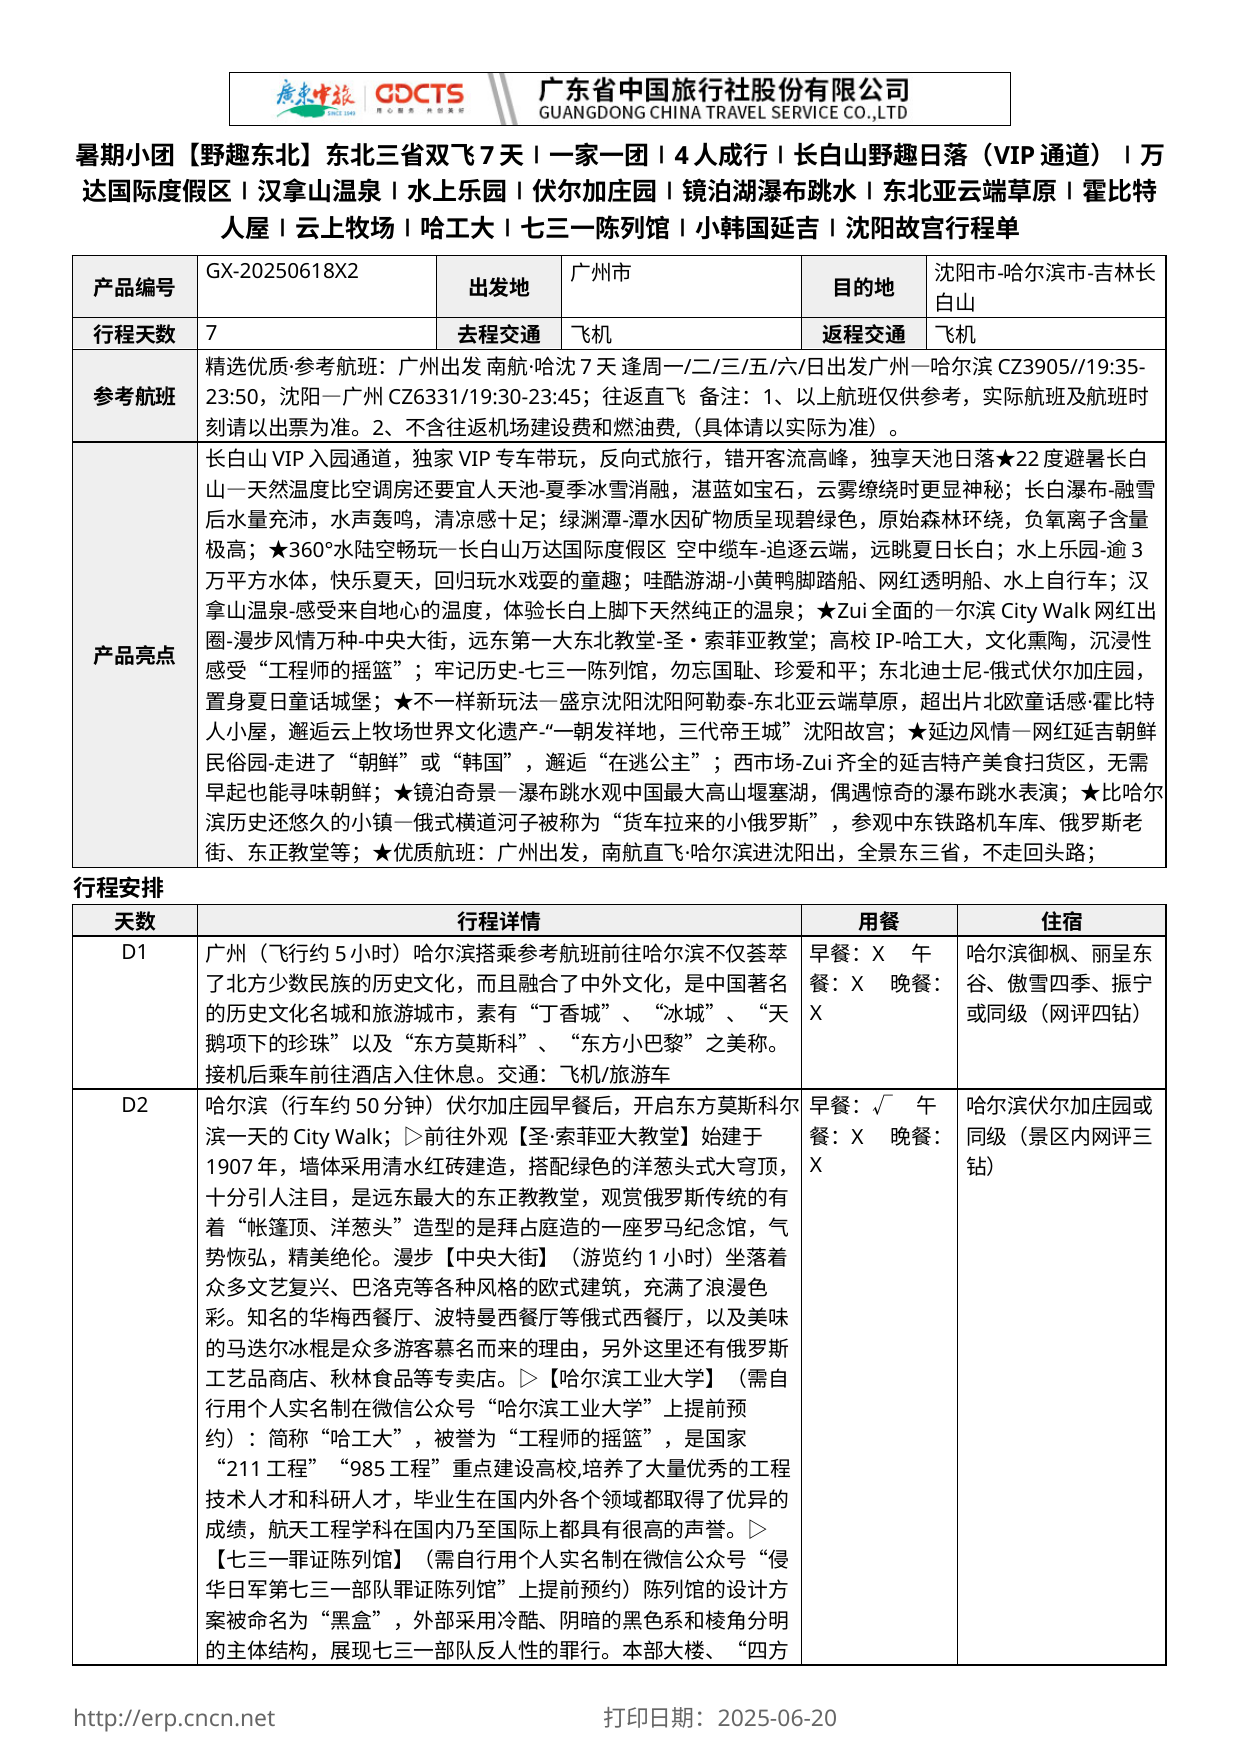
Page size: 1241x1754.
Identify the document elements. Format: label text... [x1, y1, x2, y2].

table_cell 早餐：X 午餐：X 晚餐：X [802, 937, 957, 1088]
table_cell D2 [73, 1090, 197, 1664]
table_header 产品编号 [73, 256, 197, 317]
table_header 住宿 [958, 905, 1165, 935]
table_cell 行程天数 [73, 318, 197, 348]
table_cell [958, 1090, 1165, 1664]
text 暑期小团【野趣东北】东北三省双飞7天∣一家一团∣4人成行∣长白山野趣日落（VIP通道）∣万达国际度假区∣汉拿山温泉∣水上乐园∣伏尔加庄园∣镜泊湖瀑布跳水∣东北亚云端草原∣霍比特人屋∣云上牧场∣哈工大∣七三一陈列馆∣小韩国延吉∣沈阳故宫行程单 [73, 136, 1167, 244]
picture [230, 73, 1010, 125]
table_cell 产品亮点 [73, 443, 197, 867]
table_header 行程详情 [198, 905, 801, 935]
text 行程安排 [73, 869, 1167, 903]
table_cell 7 [198, 318, 436, 348]
table_cell 参考航班 [73, 350, 197, 441]
table_cell 去程交通 [437, 318, 561, 348]
table_header 目的地 [802, 256, 926, 317]
table_header GX-20250618X2 [198, 256, 436, 317]
table_cell 返程交通 [802, 318, 926, 348]
table_cell 飞机 [562, 318, 801, 348]
table_cell 早餐：√ 午餐：X 晚餐：X [802, 1090, 957, 1664]
table_cell 飞机 [927, 318, 1165, 348]
table_header 天数 [73, 905, 197, 935]
table_header 广州市 [562, 256, 801, 317]
table_header 出发地 [437, 256, 561, 317]
table_header 用餐 [802, 905, 957, 935]
table_cell D1 [73, 937, 197, 1088]
table_cell 哈尔滨御枫、丽呈东谷、傲雪四季、振宁或同级（网评四钻） [958, 937, 1165, 1088]
table_cell 哈尔滨（行车约50分钟）伏尔加庄园 [198, 1090, 801, 1664]
table_cell 广州（飞行约5小时）哈尔滨 [198, 937, 801, 1088]
table_cell 精选优质·参考航班： [198, 350, 1165, 441]
table_header 沈阳市-哈尔滨市-吉林长白山 [927, 256, 1165, 317]
table_cell 长白山VIP入园通道，独家VIP专车带玩，反向式旅行，错开客流高峰，独享天池日落 [198, 443, 1165, 867]
